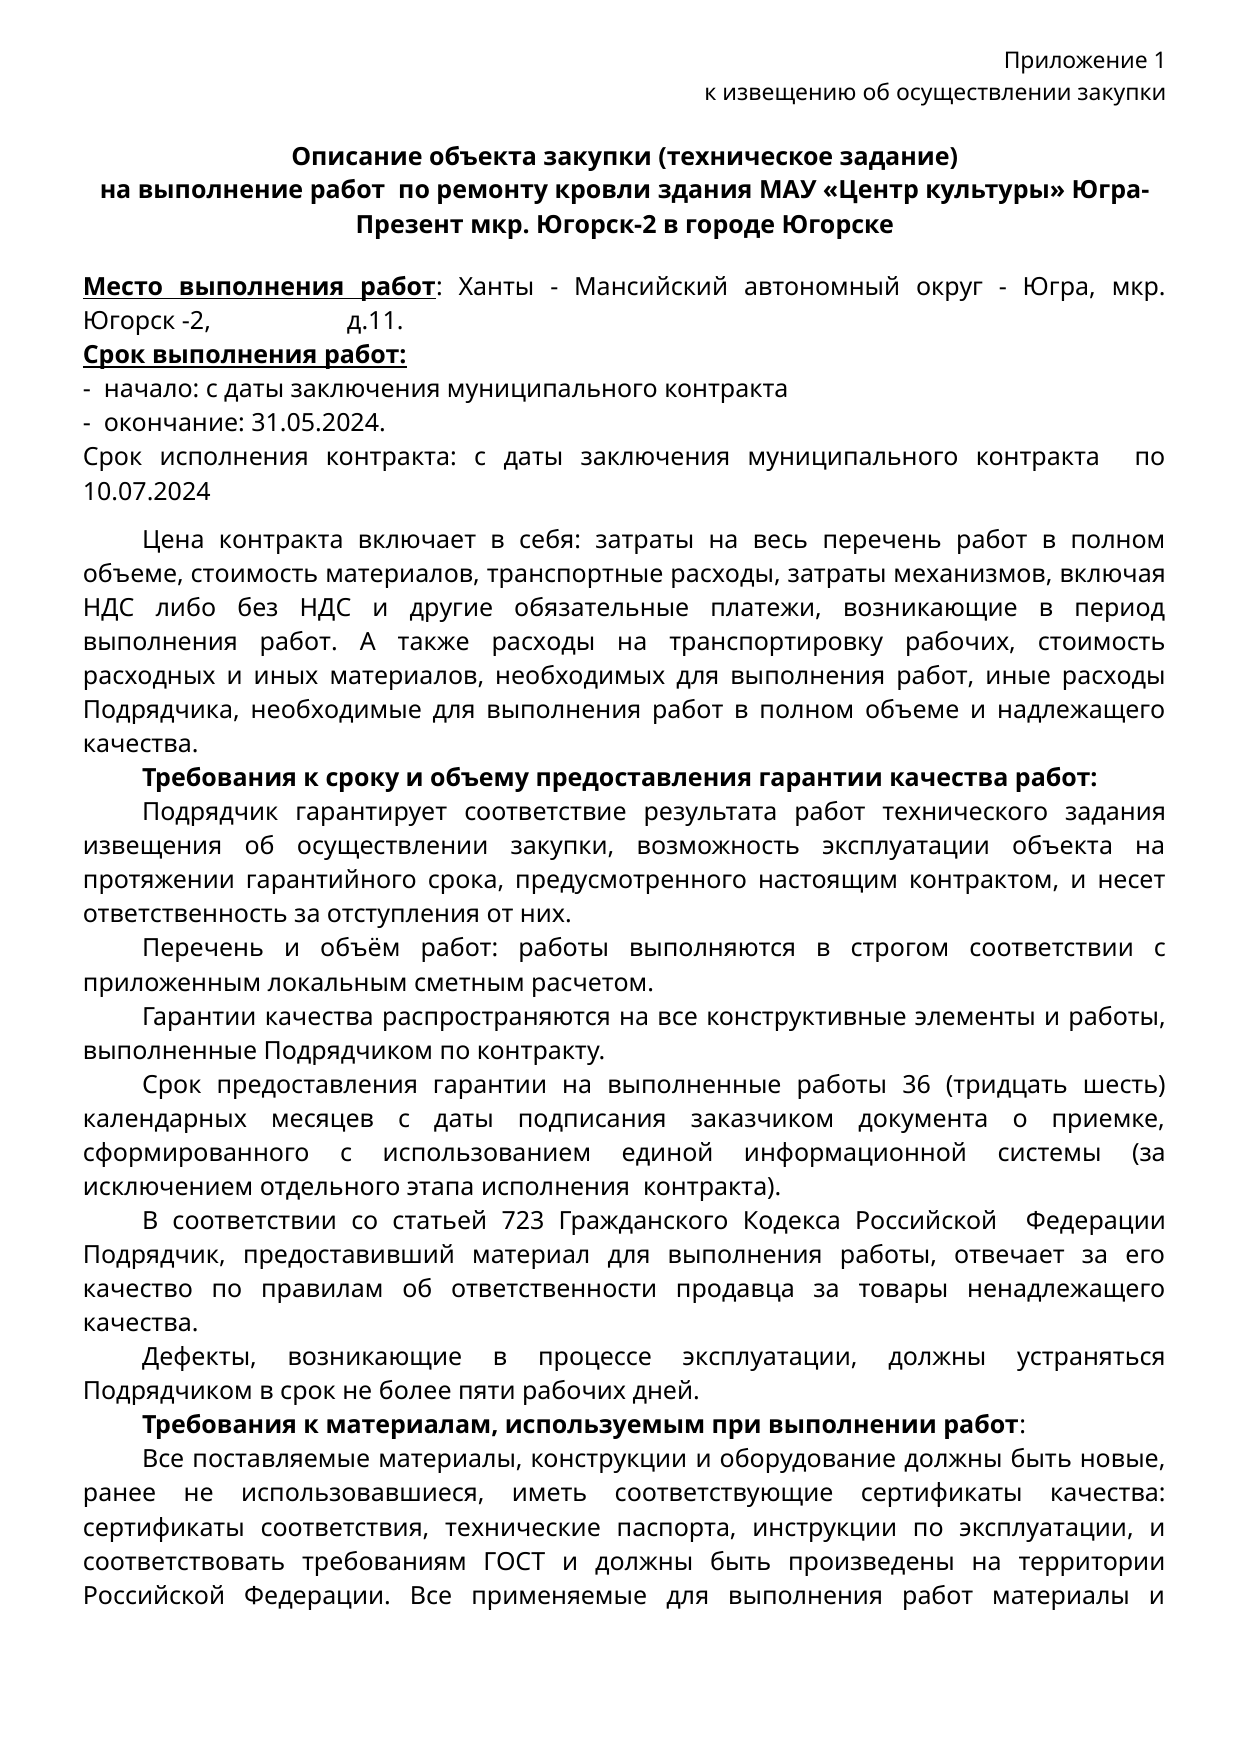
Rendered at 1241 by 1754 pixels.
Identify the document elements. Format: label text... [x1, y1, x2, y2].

text - окончание: 31.05.2024. [83, 405, 1167, 439]
list Дефекты, возникающие в процессе эксплуатации, должны устраняться Подрядчиком в срок не более пяти рабочих дней. [83, 1339, 1167, 1407]
text на выполнение работ по ремонту кровли здания МАУ «Центр культуры» Югра-Презент мкр. Югорск-2 в городе Югорске [83, 172, 1167, 240]
text Перечень и объём работ: работы выполняются в строгом соответствии с приложенным локальным сметным расчетом. [83, 930, 1167, 998]
text Гарантии качества распространяются на все конструктивные элементы и работы, выполненные Подрядчиком по контракту. [83, 998, 1167, 1066]
list Цена контракта включает в себя: затраты на весь перечень работ в полном объеме, стоимость материалов, транспортные расходы, затраты механизмов, включая НДС либо без НДС и другие обязательные платежи, возникающие в период выполнения работ. А также расходы на транспортировку рабочих, стоимость расходных и иных материалов, необходимых для выполнения работ, иные расходы Подрядчика, необходимые для выполнения работ в полном объеме и надлежащего качества. [83, 521, 1167, 760]
text Срок выполнения работ: [83, 337, 1167, 371]
text Срок предоставления гарантии на выполненные работы 36 (тридцать шесть) календарных месяцев с даты подписания заказчиком документа о приемке, сформированного с использованием единой информационной системы (за исключением отдельного этапа исполнения контракта). [83, 1066, 1167, 1203]
text Срок исполнения контракта: с даты заключения муниципального контракта по 10.07.2024 [83, 439, 1167, 507]
text к извещению об осуществлении закупки [83, 76, 1167, 107]
text Место выполнения работ: Ханты - Мансийский автономный округ - Югра, мкр. Югорск -2, д.11. [83, 269, 1167, 337]
text - начало: с даты заключения муниципального контракта [83, 371, 1167, 405]
text Подрядчик гарантирует соответствие результата работ технического задания извещения об осуществлении закупки, возможность эксплуатации объекта на протяжении гарантийного срока, предусмотренного настоящим контрактом, и несет ответственность за отступления от них. [83, 794, 1167, 930]
text Приложение 1 [83, 44, 1167, 76]
text Требования к сроку и объему предоставления гарантии качества работ: [83, 760, 1167, 794]
text Требования к материалам, используемым при выполнении работ: [83, 1407, 1167, 1441]
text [83, 1441, 1167, 1611]
text Описание объекта закупки (техническое задание) [83, 138, 1167, 172]
